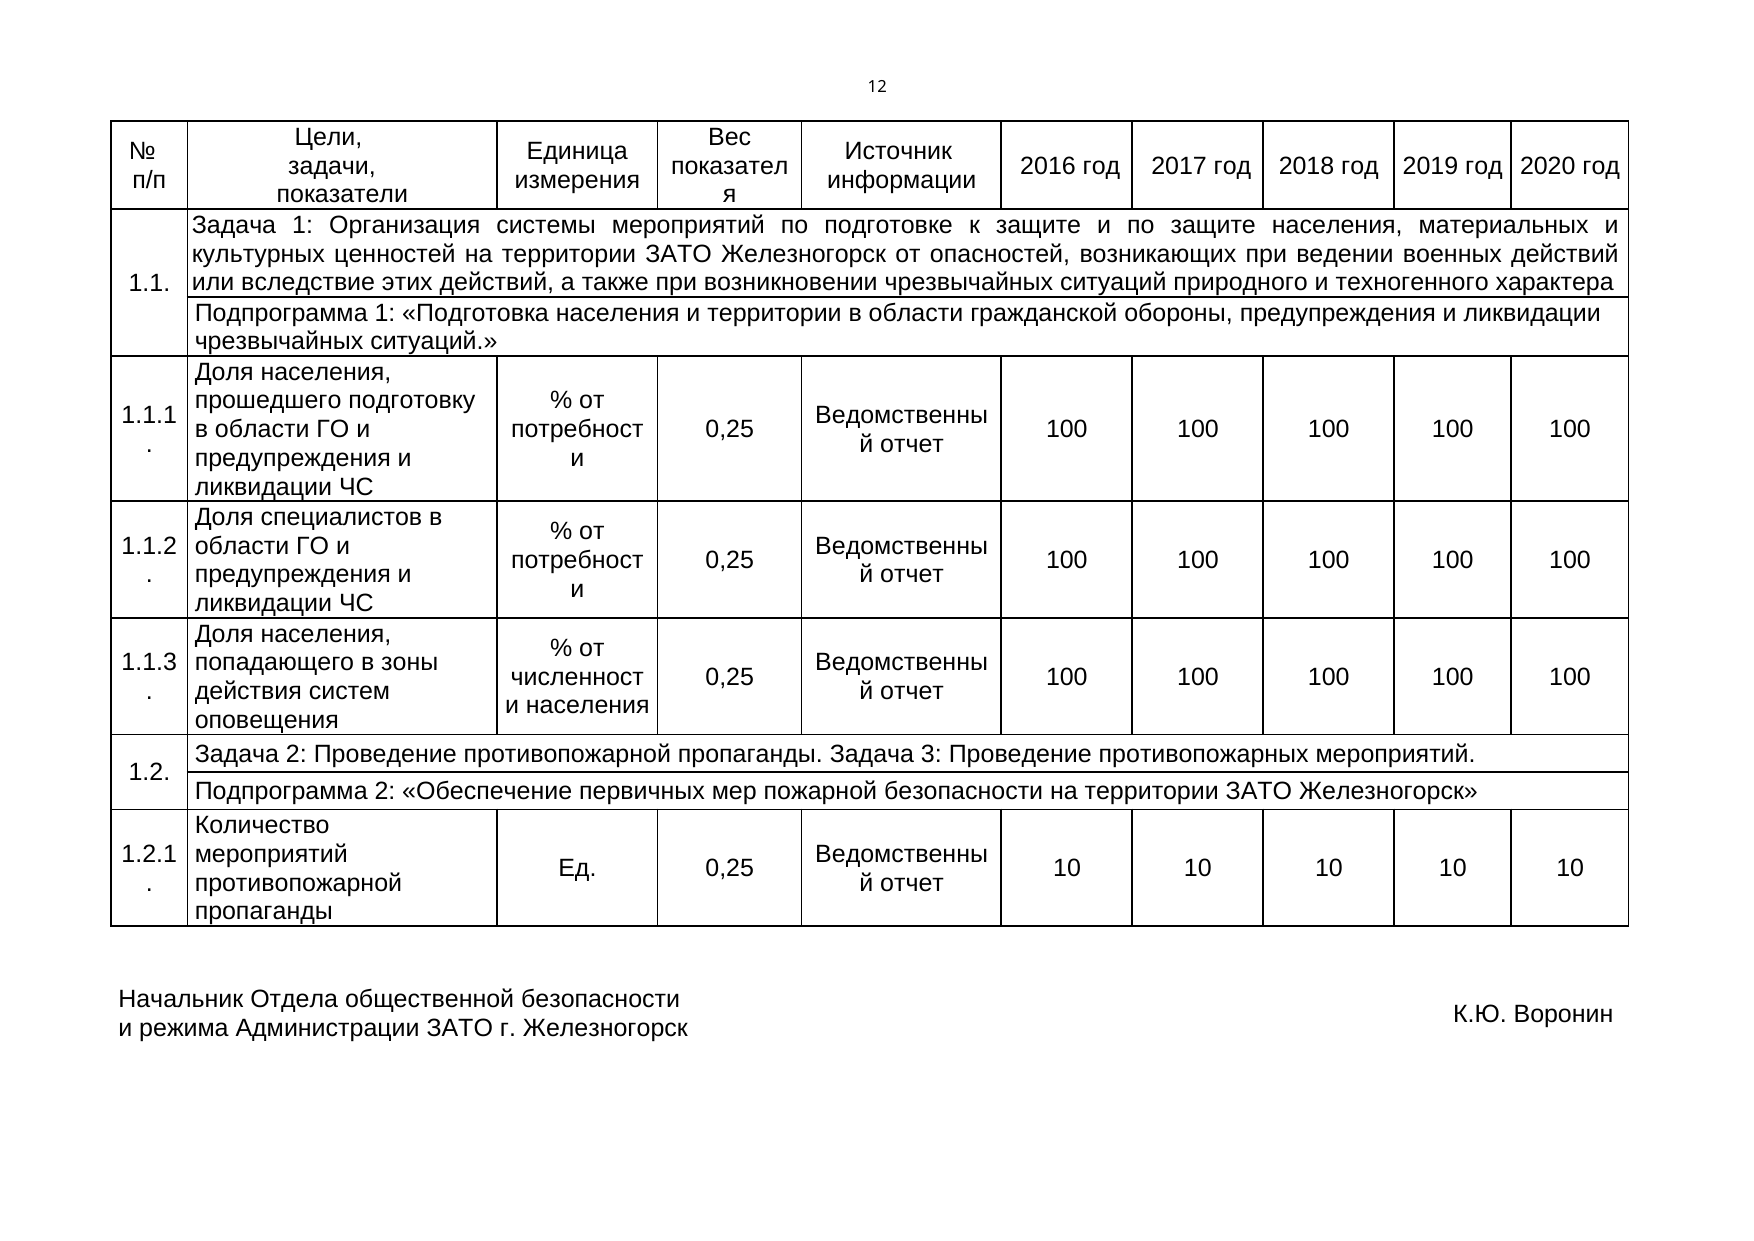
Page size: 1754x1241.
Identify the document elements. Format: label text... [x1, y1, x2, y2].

table_cell Ведомственный отчет [802, 502, 1000, 617]
table_cell 10 [1002, 810, 1131, 925]
table_cell 1.2.1. [112, 810, 187, 925]
table_header 2017 год [1133, 122, 1262, 208]
table_cell 100 [1264, 502, 1393, 617]
table_cell 10 [1264, 810, 1393, 925]
table_cell Ед. [498, 810, 657, 925]
table_cell 100 [1395, 357, 1510, 500]
table_cell 100 [1512, 502, 1628, 617]
table_cell 100 [1512, 619, 1628, 733]
table_header 2016 год [1002, 122, 1131, 208]
table_cell 0,25 [658, 502, 801, 617]
table_cell 100 [1002, 502, 1131, 617]
table_cell 100 [1512, 357, 1628, 500]
table_cell 100 [1264, 619, 1393, 733]
table_cell 100 [1002, 619, 1131, 733]
table_header Источник информации [802, 122, 1000, 208]
table_cell % от потребности [498, 502, 657, 617]
table_header Начальник Отдела общественной безопасности и режима Администрации ЗАТО г. Железногорск [107, 984, 866, 1042]
table_header Единица измерения [498, 122, 657, 208]
table_cell 10 [1395, 810, 1510, 925]
table_cell 100 [1002, 357, 1131, 500]
table_cell Подпрограмма 2: «Обеспечение первичных мер пожарной безопасности на территории ЗАТО Железногорск» [188, 773, 1628, 808]
table_cell Доля специалистов в области ГО и предупреждения и ликвидации ЧС [188, 502, 496, 617]
table_header Цели, задачи, показатели [188, 122, 496, 208]
table_cell Подпрограмма 1: «Подготовка населения и территории в области гражданской обороны, предупреждения и ликвидации чрезвычайных ситуаций.» [188, 298, 1628, 355]
table_cell 1.2. [112, 735, 187, 808]
table_cell Доля населения, прошедшего подготовку в области ГО и предупреждения и ликвидации ЧС [188, 357, 496, 500]
table_header 2019 год [1395, 122, 1510, 208]
table_cell 0,25 [658, 810, 801, 925]
table_cell 1.1.2. [112, 502, 187, 617]
table_cell 10 [1512, 810, 1628, 925]
table_cell 1.1. [112, 210, 187, 355]
table_cell 0,25 [658, 357, 801, 500]
table_cell 100 [1133, 502, 1262, 617]
table_header Вес показателя [658, 122, 801, 208]
table_cell 1.1.1. [112, 357, 187, 500]
table_cell 100 [1395, 619, 1510, 733]
table_cell % от численности населения [498, 619, 657, 733]
table_cell 100 [1395, 502, 1510, 617]
table_header № п/п [112, 122, 187, 208]
table_header 2020 год [1512, 122, 1628, 208]
table_cell 1.1.3. [112, 619, 187, 733]
table_cell Задача 2: Проведение противопожарной пропаганды. Задача 3: Проведение противопожарных мероприятий. [188, 735, 1628, 771]
table_cell Ведомственный отчет [802, 619, 1000, 733]
table_cell Доля населения, попадающего в зоны действия систем оповещения [188, 619, 496, 733]
table_cell Ведомственный отчет [802, 357, 1000, 500]
table_cell 0,25 [658, 619, 801, 733]
table_header 2018 год [1264, 122, 1393, 208]
table_cell % от потребности [498, 357, 657, 500]
table_cell Задача 1: Организация системы мероприятий по подготовке к защите и по защите населения, материальных и культурных ценностей на территории ЗАТО Железногорск от опасностей, возникающих при ведении военных действий или вследствие этих действий, а также при возникновении чрезвычайных ситуаций природного и техногенного характера [188, 210, 1628, 296]
table_cell 100 [1133, 357, 1262, 500]
table_cell 100 [1133, 619, 1262, 733]
table_cell 100 [1264, 357, 1393, 500]
table_header К.Ю. Воронин [866, 984, 1624, 1042]
table_cell Количество мероприятий противопожарной пропаганды [188, 810, 496, 925]
table_cell Ведомственный отчет [802, 810, 1000, 925]
table_cell 10 [1133, 810, 1262, 925]
